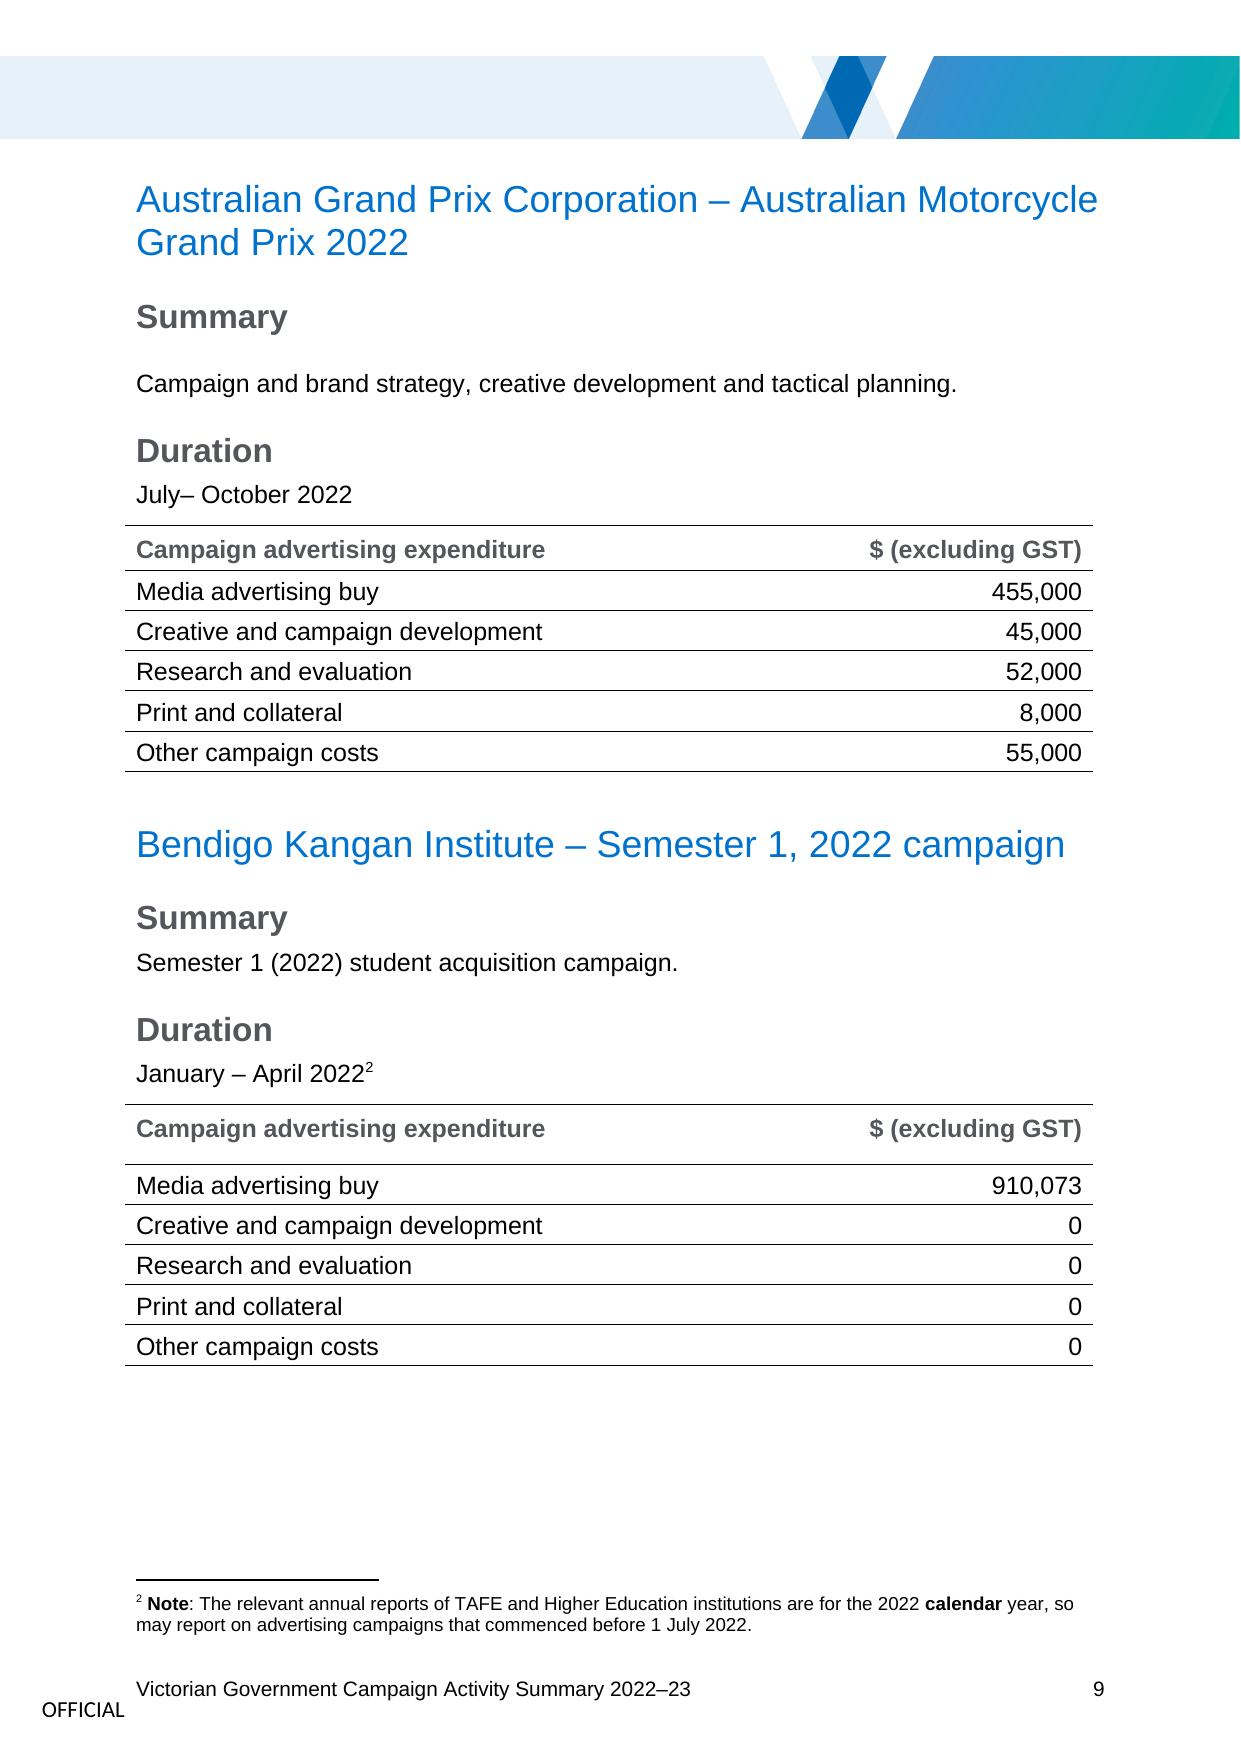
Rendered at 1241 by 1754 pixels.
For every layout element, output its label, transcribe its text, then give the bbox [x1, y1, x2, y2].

text Semester 1 (2022) student acquisition campaign. [136, 945, 1104, 976]
subtitle Bendigo Kangan Institute – Semester 1, 2022 campaign [136, 822, 1104, 865]
table_header Campaign advertising expenditure [125, 1105, 751, 1163]
table_header $ (excluding GST) [751, 526, 1093, 570]
picture [0, 56, 1240, 139]
table_header $ (excluding GST) [751, 1105, 1093, 1163]
table_cell 910,073 [751, 1165, 1093, 1204]
table_cell Creative and campaign development [125, 611, 751, 650]
table_cell Creative and campaign development [125, 1205, 751, 1244]
table_cell 55,000 [751, 732, 1093, 771]
subtitle Summary [136, 297, 1104, 335]
subtitle Summary [136, 898, 1104, 937]
subtitle Campaign and brand strategy, creative development and tactical planning. [136, 368, 1104, 397]
table_cell Research and evaluation [125, 1245, 751, 1284]
table_header Campaign advertising expenditure [125, 526, 751, 570]
table_cell Media advertising buy [125, 571, 751, 610]
table_cell 0 [751, 1285, 1093, 1324]
table_cell 0 [751, 1205, 1093, 1244]
table_cell 8,000 [751, 691, 1093, 731]
text January – April 2022 [136, 1056, 1104, 1088]
table_cell 45,000 [751, 611, 1093, 650]
table_cell 0 [751, 1245, 1093, 1284]
table_cell Print and collateral [125, 691, 751, 731]
table_cell Other campaign costs [125, 732, 751, 771]
table_cell 455,000 [751, 571, 1093, 610]
table_cell Research and evaluation [125, 651, 751, 690]
table_cell Print and collateral [125, 1285, 751, 1324]
table_cell 0 [751, 1325, 1093, 1364]
subtitle Duration [136, 431, 1104, 469]
table_cell 52,000 [751, 651, 1093, 690]
subtitle Australian Grand Prix Corporation – Australian Motorcycle Grand Prix 2022 [136, 177, 1104, 263]
subtitle Duration [136, 1009, 1104, 1048]
table_cell Media advertising buy [125, 1165, 751, 1204]
text July– October 2022 [136, 477, 1104, 509]
table_cell Other campaign costs [125, 1325, 751, 1364]
